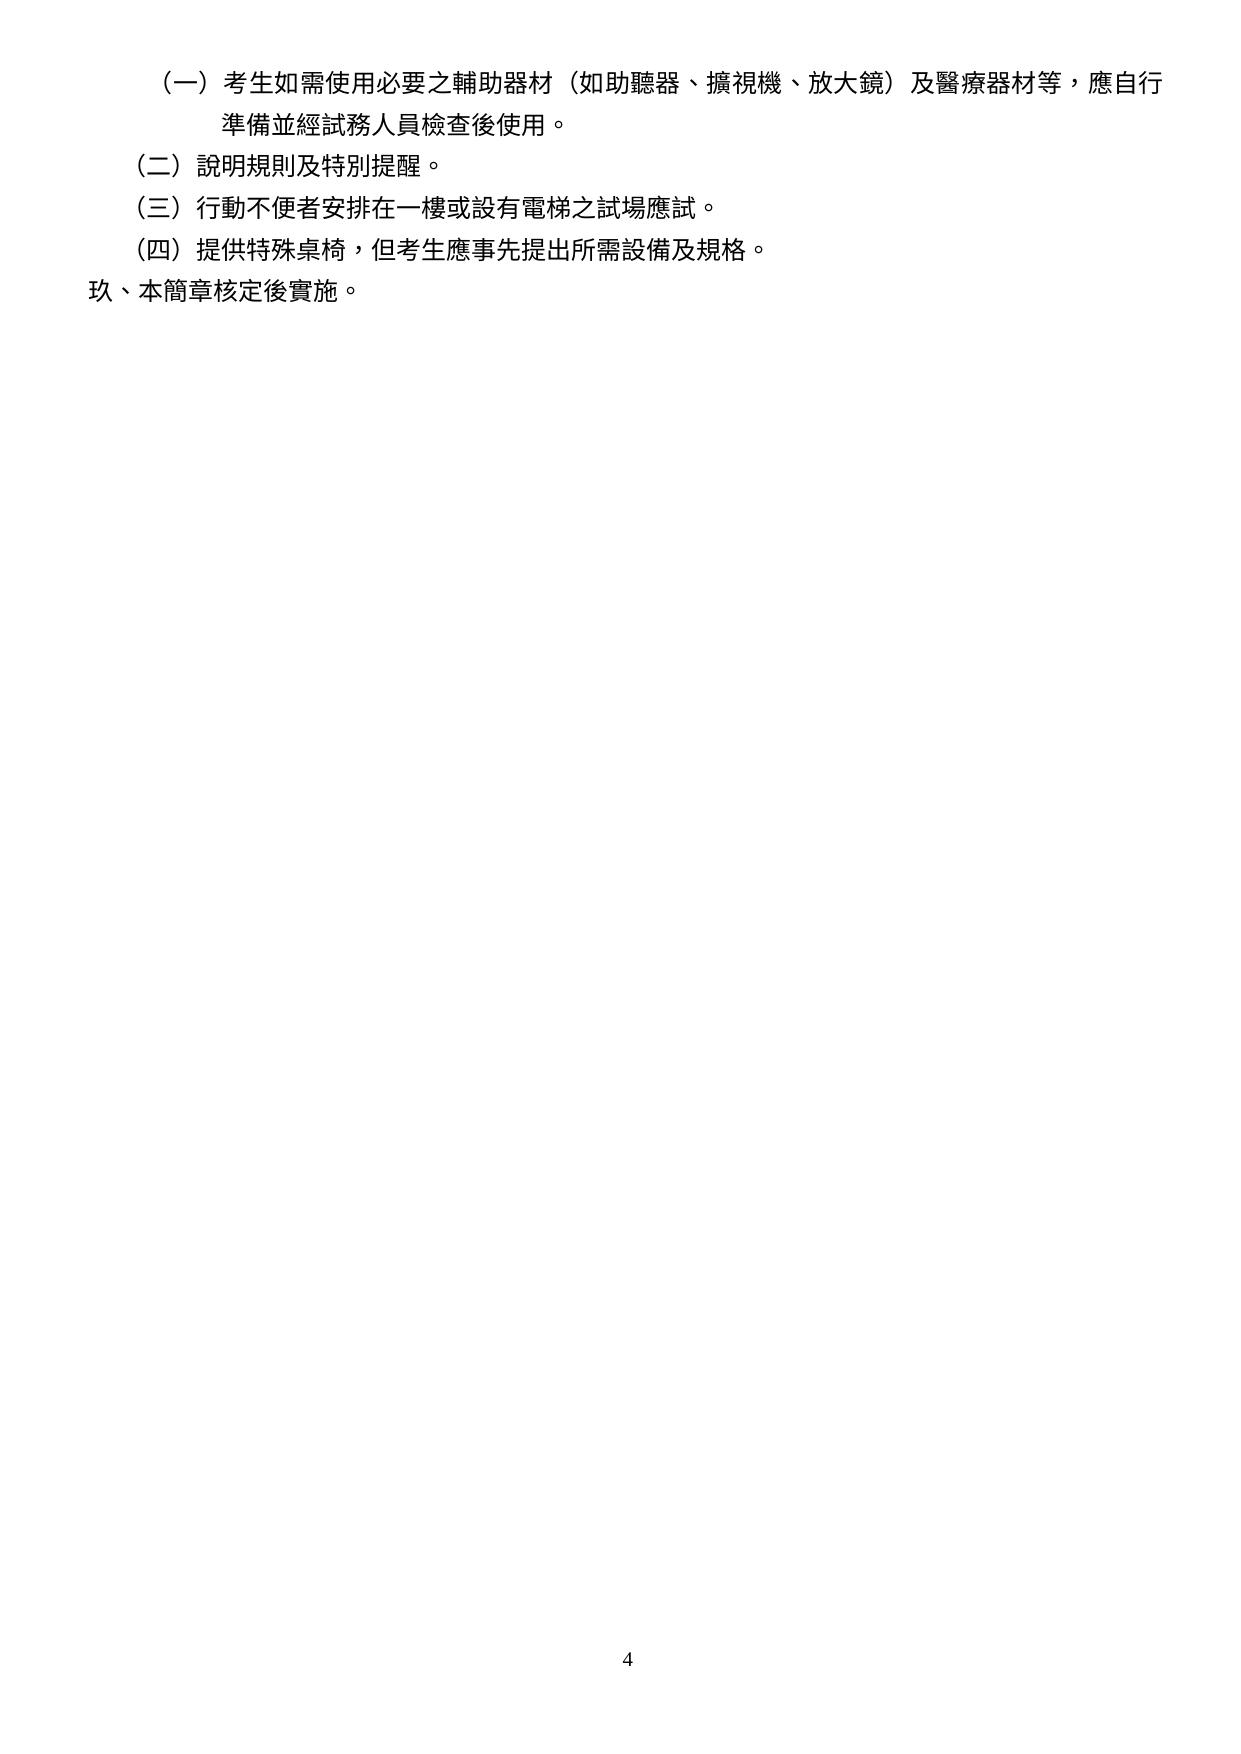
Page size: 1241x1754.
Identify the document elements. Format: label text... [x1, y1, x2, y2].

text （二）說明規則及特別提醒。 [89, 142, 1166, 184]
text （三）行動不便者安排在一樓或設有電梯之試場應試。 [89, 184, 1166, 226]
text 玖、本簡章核定後實施。 [89, 267, 1166, 309]
text （一）考生如需使用必要之輔助器材（如助聽器、擴視機、放大鏡）及醫療器材等，應自行準備並經試務人員檢查後使用。 [147, 59, 1166, 142]
text （四）提供特殊桌椅，但考生應事先提出所需設備及規格。 [89, 226, 1166, 267]
